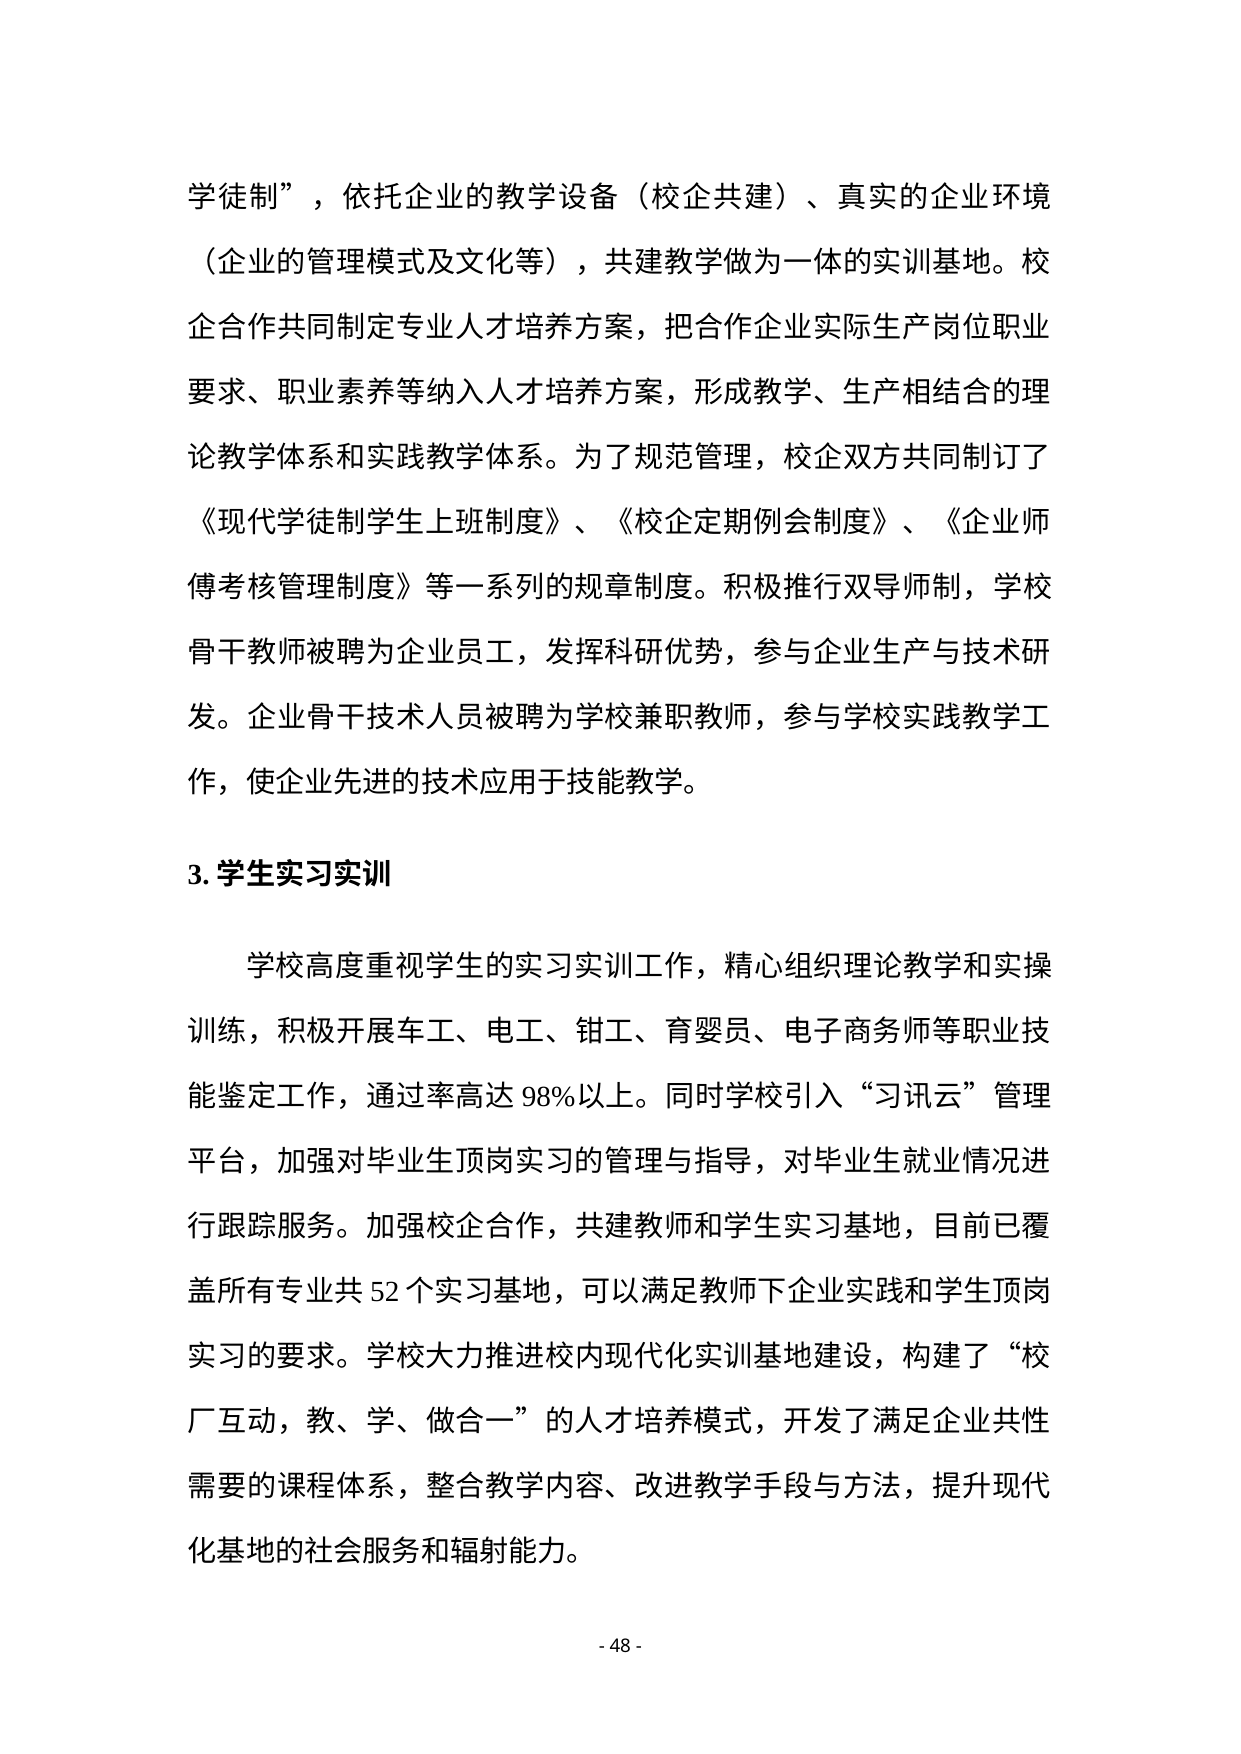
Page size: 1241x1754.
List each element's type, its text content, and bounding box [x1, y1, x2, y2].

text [187, 162, 1053, 812]
subtitle 3. 学生实习实训 [187, 839, 1053, 904]
text 学校高度重视学生的实习实训工作，精心组织理论教学和实操训练，积极开展车工、电工、钳工、育婴员、电子商务师等职业技能鉴定工作，通过率高达98%以上。同时学校引入“习讯云”管理平台，加强对毕业生顶岗实习的管理与指导，对毕业生就业情况进行跟踪服务。加强校企合作，共建教师和学生实习基地，目前已覆盖所有专业共52个实习基地，可以满足教师下企业实践和学生顶岗实习的要求。学校大力推进校内现代化实训基地建设，构建了“校厂互动，教、学、做合一”的人才培养模式，开发了满足企业共性需要的课程体系，整合教学内容、改进教学手段与方法，提升现代化基地的社会服务和辐射能力。 [187, 931, 1053, 1581]
